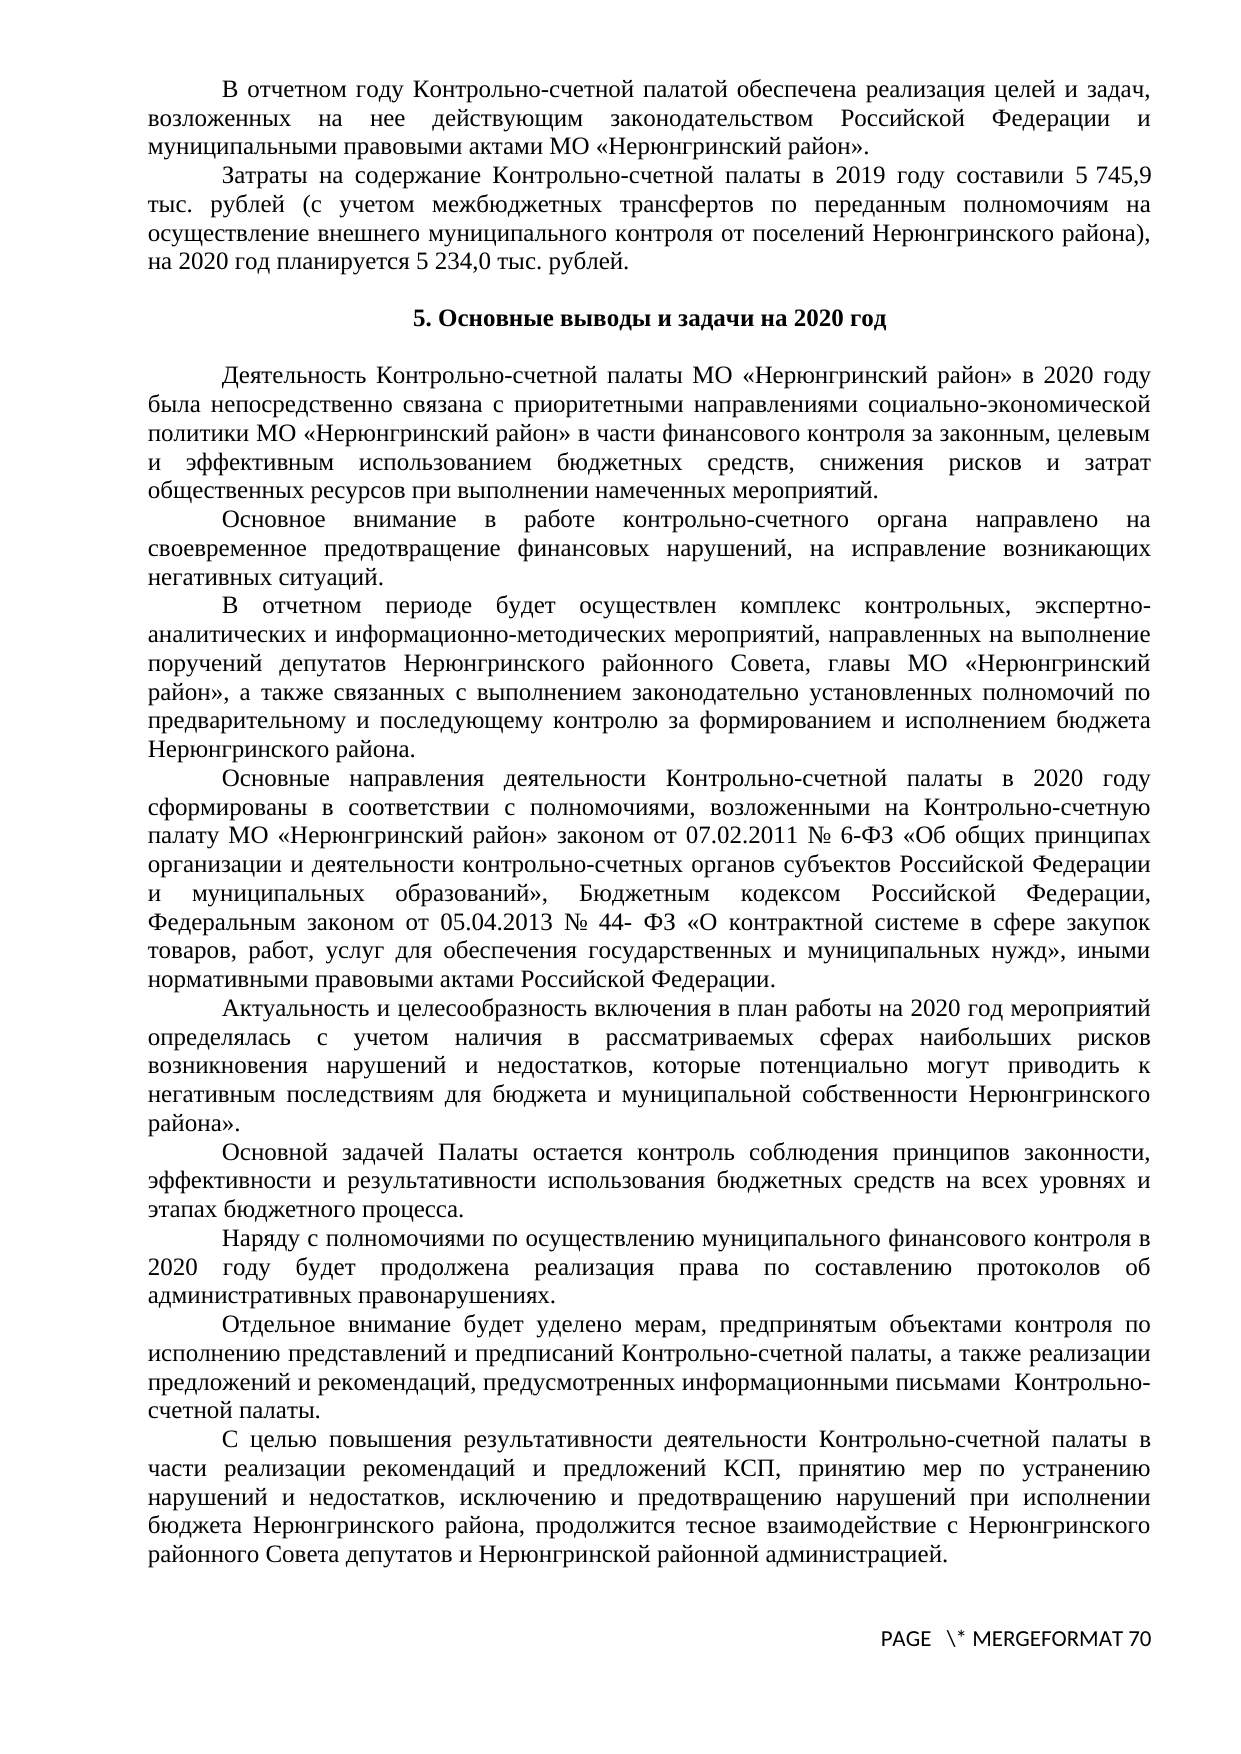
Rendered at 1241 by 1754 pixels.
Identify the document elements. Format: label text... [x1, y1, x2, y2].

text Основные направления деятельности Контрольно-счетной палаты в 2020 году сформированы в соответствии с полномочиями, возложенными на Контрольно-счетную палату МО «Нерюнгринский район» законом от 07.02.2011 № 6-ФЗ «Об общих принципах организации и деятельности контрольно-счетных органов субъектов Российской Федерации и муниципальных образований», Бюджетным кодексом Российской Федерации, Федеральным законом от 05.04.2013 № 44- ФЗ «О контрактной системе в сфере закупок товаров, работ, услуг для обеспечения государственных и муниципальных нужд», иными нормативными правовыми актами Российской Федерации. [148, 763, 1152, 993]
text В отчетном году Контрольно-счетной палатой обеспечена реализация целей и задач, возложенных на нее действующим законодательством Российской Федерации и муниципальными правовыми актами МО «Нерюнгринский район». [148, 74, 1152, 160]
text Наряду с полномочиями по осуществлению муниципального финансового контроля в 2020 году будет продолжена реализация права по составлению протоколов об административных правонарушениях. [148, 1223, 1152, 1309]
text Деятельность Контрольно-счетной палаты МО «Нерюнгринский район» в 2020 году была непосредственно связана с приоритетными направлениями социально-экономической политики МО «Нерюнгринский район» в части финансового контроля за законным, целевым и эффективным использованием бюджетных средств, снижения рисков и затрат общественных ресурсов при выполнении намеченных мероприятий. [148, 361, 1152, 504]
text Затраты на содержание Контрольно-счетной палаты в 2019 году составили 5 745,9 тыс. рублей (с учетом межбюджетных трансфертов по переданным полномочиям на осуществление внешнего муниципального контроля от поселений Нерюнгринского района), на 2020 год планируется 5 234,0 тыс. рублей. [148, 160, 1152, 275]
text 5. Основные выводы и задачи на 2020 год [148, 303, 1152, 332]
text Отдельное внимание будет уделено мерам, предпринятым объектами контроля по исполнению представлений и предписаний Контрольно-счетной палаты, а также реализации предложений и рекомендаций, предусмотренных информационными письмами Контрольно-счетной палаты. [148, 1309, 1152, 1424]
text В отчетном периоде будет осуществлен комплекс контрольных, экспертно-аналитических и информационно-методических мероприятий, направленных на выполнение поручений депутатов Нерюнгринского районного Совета, главы МО «Нерюнгринский район», а также связанных с выполнением законодательно установленных полномочий по предварительному и последующему контролю за формированием и исполнением бюджета Нерюнгринского района. [148, 591, 1152, 763]
text Основной задачей Палаты остается контроль соблюдения принципов законности, эффективности и результативности использования бюджетных средств на всех уровнях и этапах бюджетного процесса. [148, 1137, 1152, 1223]
text Актуальность и целесообразность включения в план работы на 2020 год мероприятий определялась с учетом наличия в рассматриваемых сферах наибольших рисков возникновения нарушений и недостатков, которые потенциально могут приводить к негативным последствиям для бюджета и муниципальной собственности Нерюнгринского района». [148, 993, 1152, 1137]
text Основное внимание в работе контрольно-счетного органа направлено на своевременное предотвращение финансовых нарушений, на исправление возникающих негативных ситуаций. [148, 504, 1152, 591]
text С целью повышения результативности деятельности Контрольно-счетной палаты в части реализации рекомендаций и предложений КСП, принятию мер по устранению нарушений и недостатков, исключению и предотвращению нарушений при исполнении бюджета Нерюнгринского района, продолжится тесное взаимодействие с Нерюнгринского районного Совета депутатов и Нерюнгринской районной администрацией. [148, 1424, 1152, 1568]
